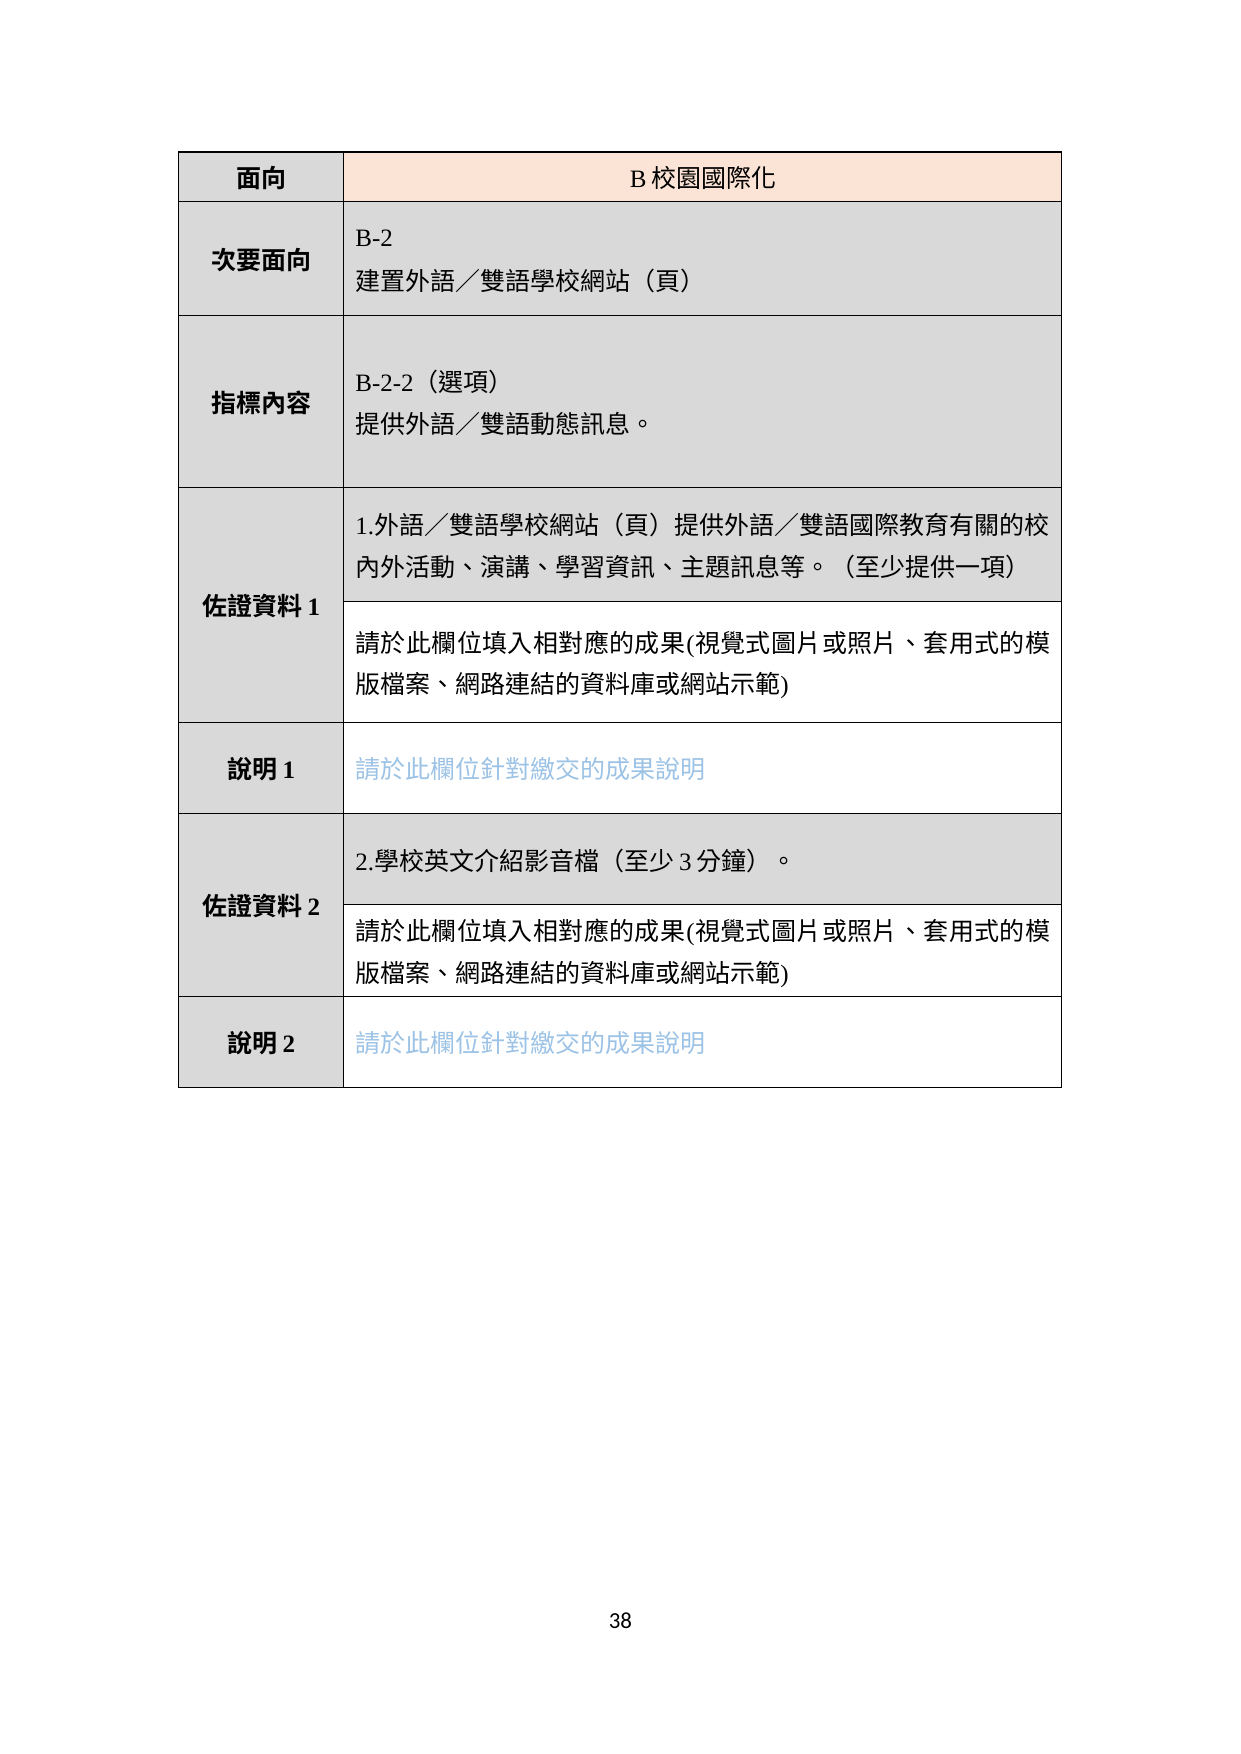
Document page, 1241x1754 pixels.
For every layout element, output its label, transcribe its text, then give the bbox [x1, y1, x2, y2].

table_cell B-2 建置外語／雙語學校網站（頁） [344, 202, 1061, 315]
table_cell 請於此欄位填入相對應的成果(視覺式圖片或照片、套用式的模版檔案、網路連結的資料庫或網站示範) [344, 602, 1061, 722]
table_cell B-2-2（選項） 提供外語／雙語動態訊息。 [344, 316, 1061, 487]
table_header 面向 [179, 153, 343, 201]
table_cell 請於此欄位針對繳交的成果說明 [344, 997, 1061, 1087]
table_cell 指標內容 [179, 316, 343, 487]
table_cell 佐證資料2 [179, 814, 343, 996]
table_cell 說明1 [179, 723, 343, 813]
table_cell 請於此欄位填入相對應的成果(視覺式圖片或照片、套用式的模版檔案、網路連結的資料庫或網站示範) [344, 905, 1061, 996]
table_cell 1.外語／雙語學校網站（頁）提供外語／雙語國際教育有關的校內外活動、演講、學習資訊、主題訊息等。（至少提供一項） [344, 488, 1061, 601]
table_cell 請於此欄位針對繳交的成果說明 [344, 723, 1061, 813]
table_cell 說明2 [179, 997, 343, 1087]
table_header B校園國際化 [344, 153, 1061, 201]
table_cell 2.學校英文介紹影音檔（至少3分鐘）。 [344, 814, 1061, 904]
table_cell 次要面向 [179, 202, 343, 315]
table_cell 佐證資料1 [179, 488, 343, 722]
